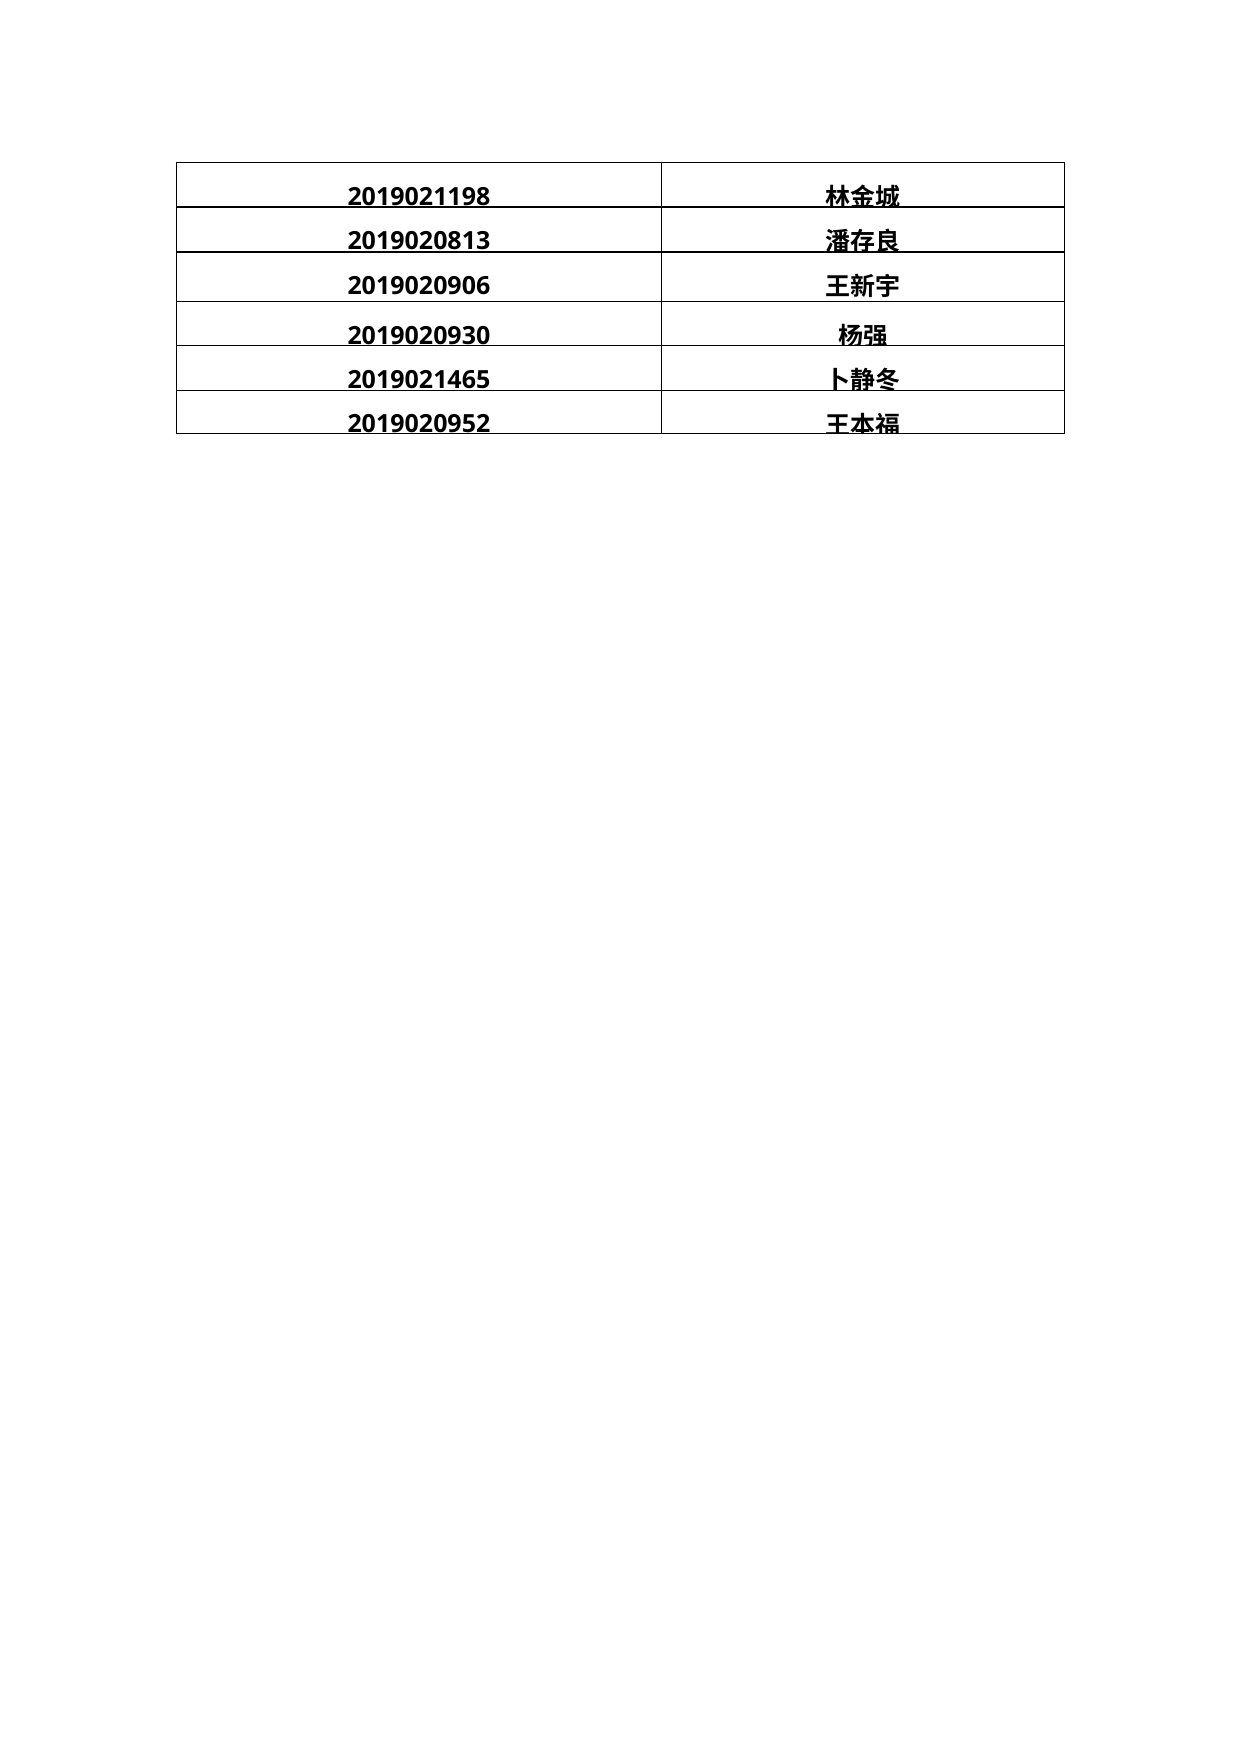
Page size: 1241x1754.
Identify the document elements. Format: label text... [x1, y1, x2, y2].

table_cell 2019021465 [177, 346, 661, 390]
table_cell 潘存良 [662, 208, 1064, 251]
table_cell 林金城 [662, 163, 1064, 206]
table_cell 2019020952 [177, 391, 661, 433]
table_cell 2019021198 [177, 163, 661, 206]
table_cell 卜静冬 [662, 346, 1064, 390]
table_cell 王新宇 [662, 253, 1064, 301]
table_cell 2019020906 [177, 253, 661, 301]
table_cell 王本福 [662, 391, 1064, 433]
table_cell 杨强 [662, 302, 1064, 345]
table_cell 2019020930 [177, 302, 661, 345]
table_cell 2019020813 [177, 208, 661, 251]
